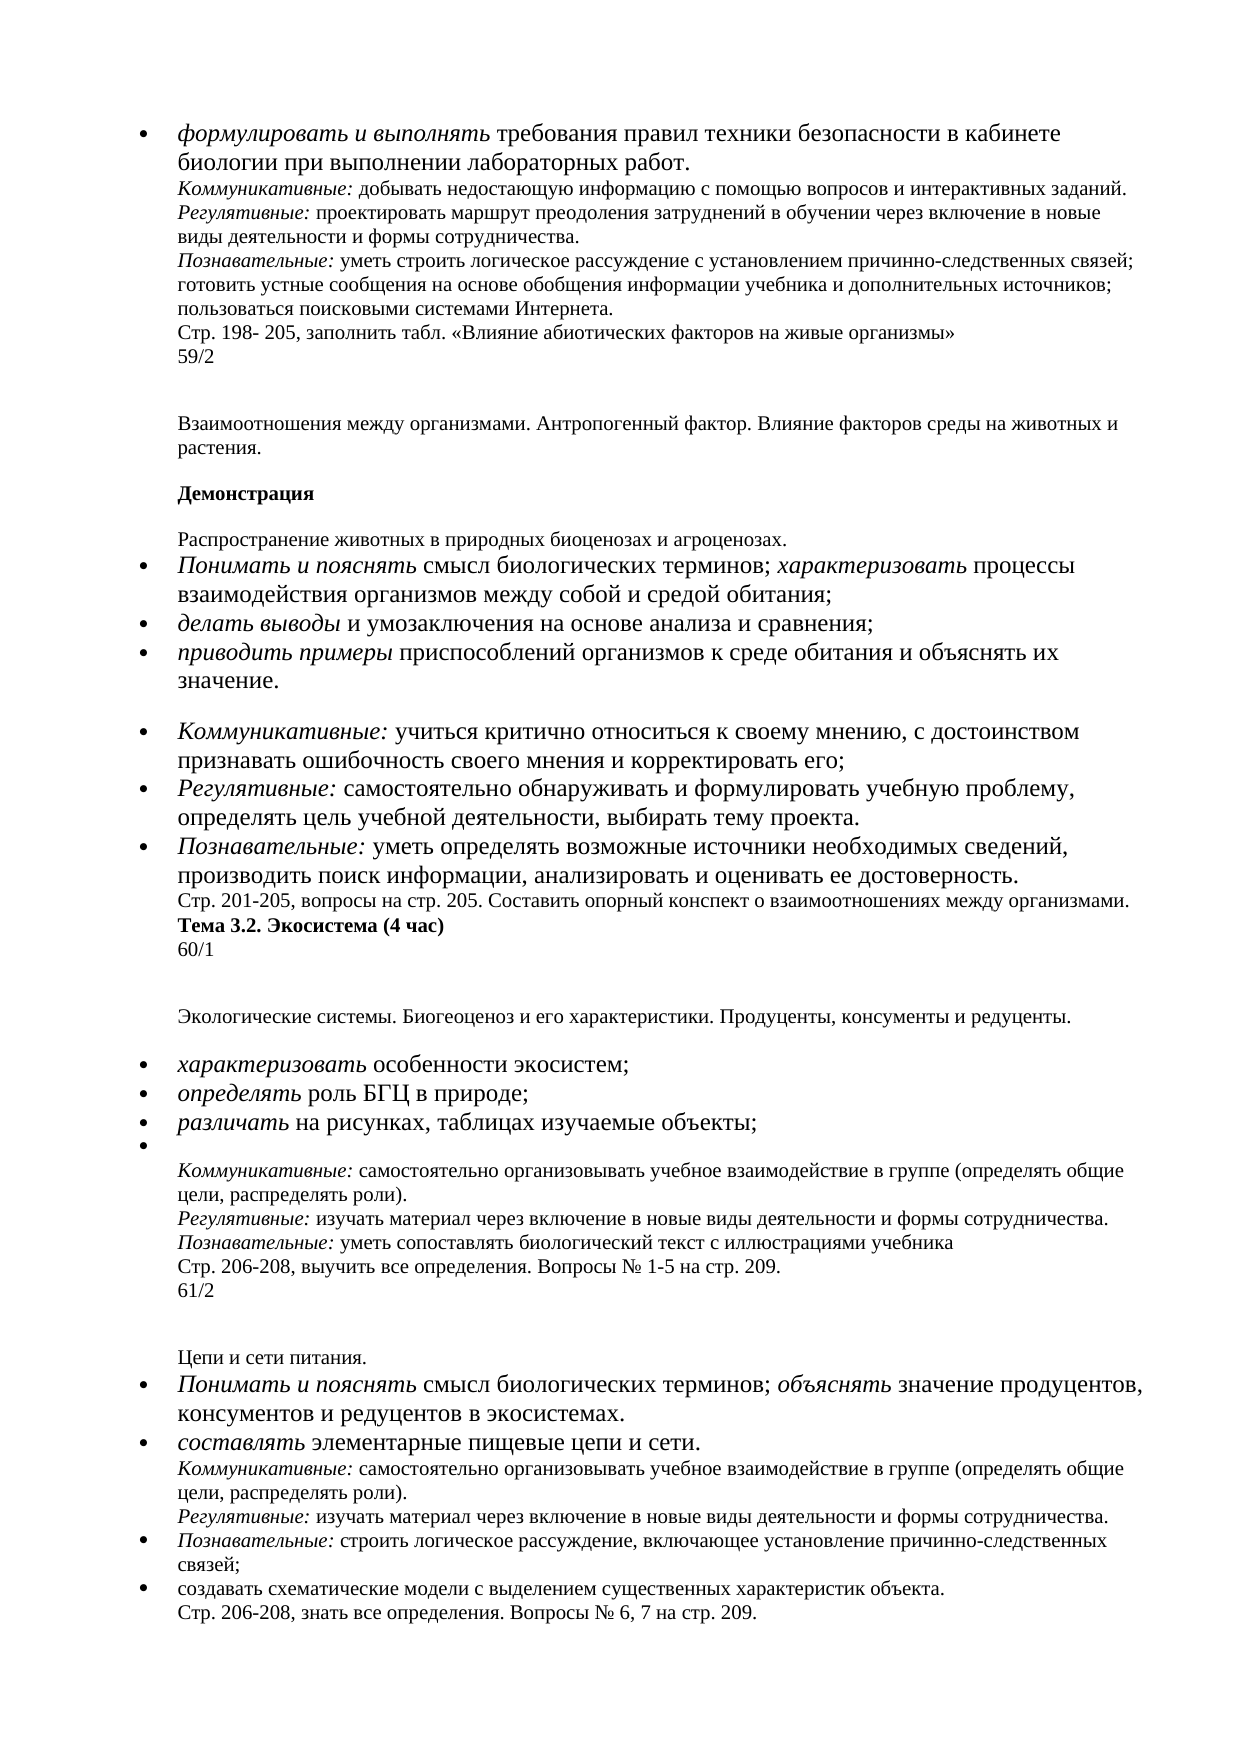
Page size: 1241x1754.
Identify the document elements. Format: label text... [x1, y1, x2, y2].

text Коммуникативные: самостоятельно организовывать учебное взаимодействие в группе (определять общие цели, распределять роли). [177, 1158, 1152, 1206]
list Познавательные: уметь определять возможные источники необходимых сведений, производить поиск информации, анализировать и оценивать ее достоверность. [140, 831, 1152, 888]
list приводить примеры приспособлений организмов к среде обитания и объяснять их значение. [140, 637, 1152, 694]
list формулировать и выполнять требования правил техники безопасности в кабинете биологии при выполнении лабораторных работ. [140, 118, 1152, 176]
text Регулятивные: изучать материал через включение в новые виды деятельности и формы сотрудничества. [177, 1206, 1152, 1230]
list Познавательные: строить логическое рассуждение, включающее установление причинно-следственных связей; [140, 1528, 1152, 1576]
text Взаимоотношения между организмами. Антропогенный фактор. Влияние факторов среды на животных и растения. [177, 411, 1152, 459]
list Регулятивные: самостоятельно обнаруживать и формулировать учебную проблему, определять цель учебной деятельности, выбирать тему проекта. [140, 773, 1152, 831]
list характеризовать особенности экосистем; [140, 1049, 1152, 1078]
list Понимать и пояснять смысл биологических терминов; объяснять значение продуцентов, консументов и редуцентов в экосистемах. [140, 1369, 1152, 1427]
text Стр. 206-208, выучить все определения. Вопросы № 1-5 на стр. 209. [177, 1254, 1152, 1278]
list составлять элементарные пищевые цепи и сети. [140, 1427, 1152, 1456]
text Демонстрация [177, 481, 1152, 505]
text Стр. 206-208, знать все определения. Вопросы № 6, 7 на стр. 209. [177, 1600, 1152, 1624]
list определять роль БГЦ в природе; [140, 1078, 1152, 1107]
text Познавательные: уметь строить логическое рассуждение с установлением причинно-следственных связей; готовить устные сообщения на основе обобщения информации учебника и дополнительных источников; пользоваться поисковыми системами Интернета. [177, 248, 1152, 320]
text Тема 3.2. Экосистема (4 час) [177, 912, 1152, 937]
text 60/1 [177, 937, 1152, 961]
list делать выводы и умозаключения на основе анализа и сравнения; [140, 608, 1152, 637]
text Цепи и сети питания. [177, 1345, 1152, 1369]
text Стр. 201-205, вопросы на стр. 205. Составить опорный конспект о взаимоотношениях между организмами. [177, 888, 1152, 912]
text Коммуникативные: добывать недостающую информацию с помощью вопросов и интерактивных заданий. [177, 176, 1152, 200]
list создавать схематические модели с выделением существенных характеристик объекта. [140, 1576, 1152, 1600]
list Коммуникативные: учиться критично относиться к своему мнению, с достоинством признавать ошибочность своего мнения и корректировать его; [140, 716, 1152, 773]
list Понимать и пояснять смысл биологических терминов; характеризовать процессы взаимодействия организмов между собой и средой обитания; [140, 551, 1152, 608]
text 59/2 [177, 344, 1152, 368]
text Распространение животных в природных биоценозах и агроценозах. [177, 527, 1152, 551]
text Стр. 198- 205, заполнить табл. «Влияние абиотических факторов на живые организмы» [177, 320, 1152, 344]
list различать на рисунках, таблицах изучаемые объекты; [140, 1107, 1152, 1136]
text Регулятивные: изучать материал через включение в новые виды деятельности и формы сотрудничества. [177, 1504, 1152, 1528]
text Познавательные: уметь сопоставлять биологический текст с иллюстрациями учебника [177, 1230, 1152, 1254]
text 61/2 [177, 1278, 1152, 1302]
text Регулятивные: проектировать маршрут преодоления затруднений в обучении через включение в новые виды деятельности и формы сотрудничества. [177, 200, 1152, 248]
text Экологические системы. Биогеоценоз и его характеристики. Продуценты, консументы и редуценты. [177, 1004, 1152, 1028]
text Коммуникативные: самостоятельно организовывать учебное взаимодействие в группе (определять общие цели, распределять роли). [177, 1456, 1152, 1504]
